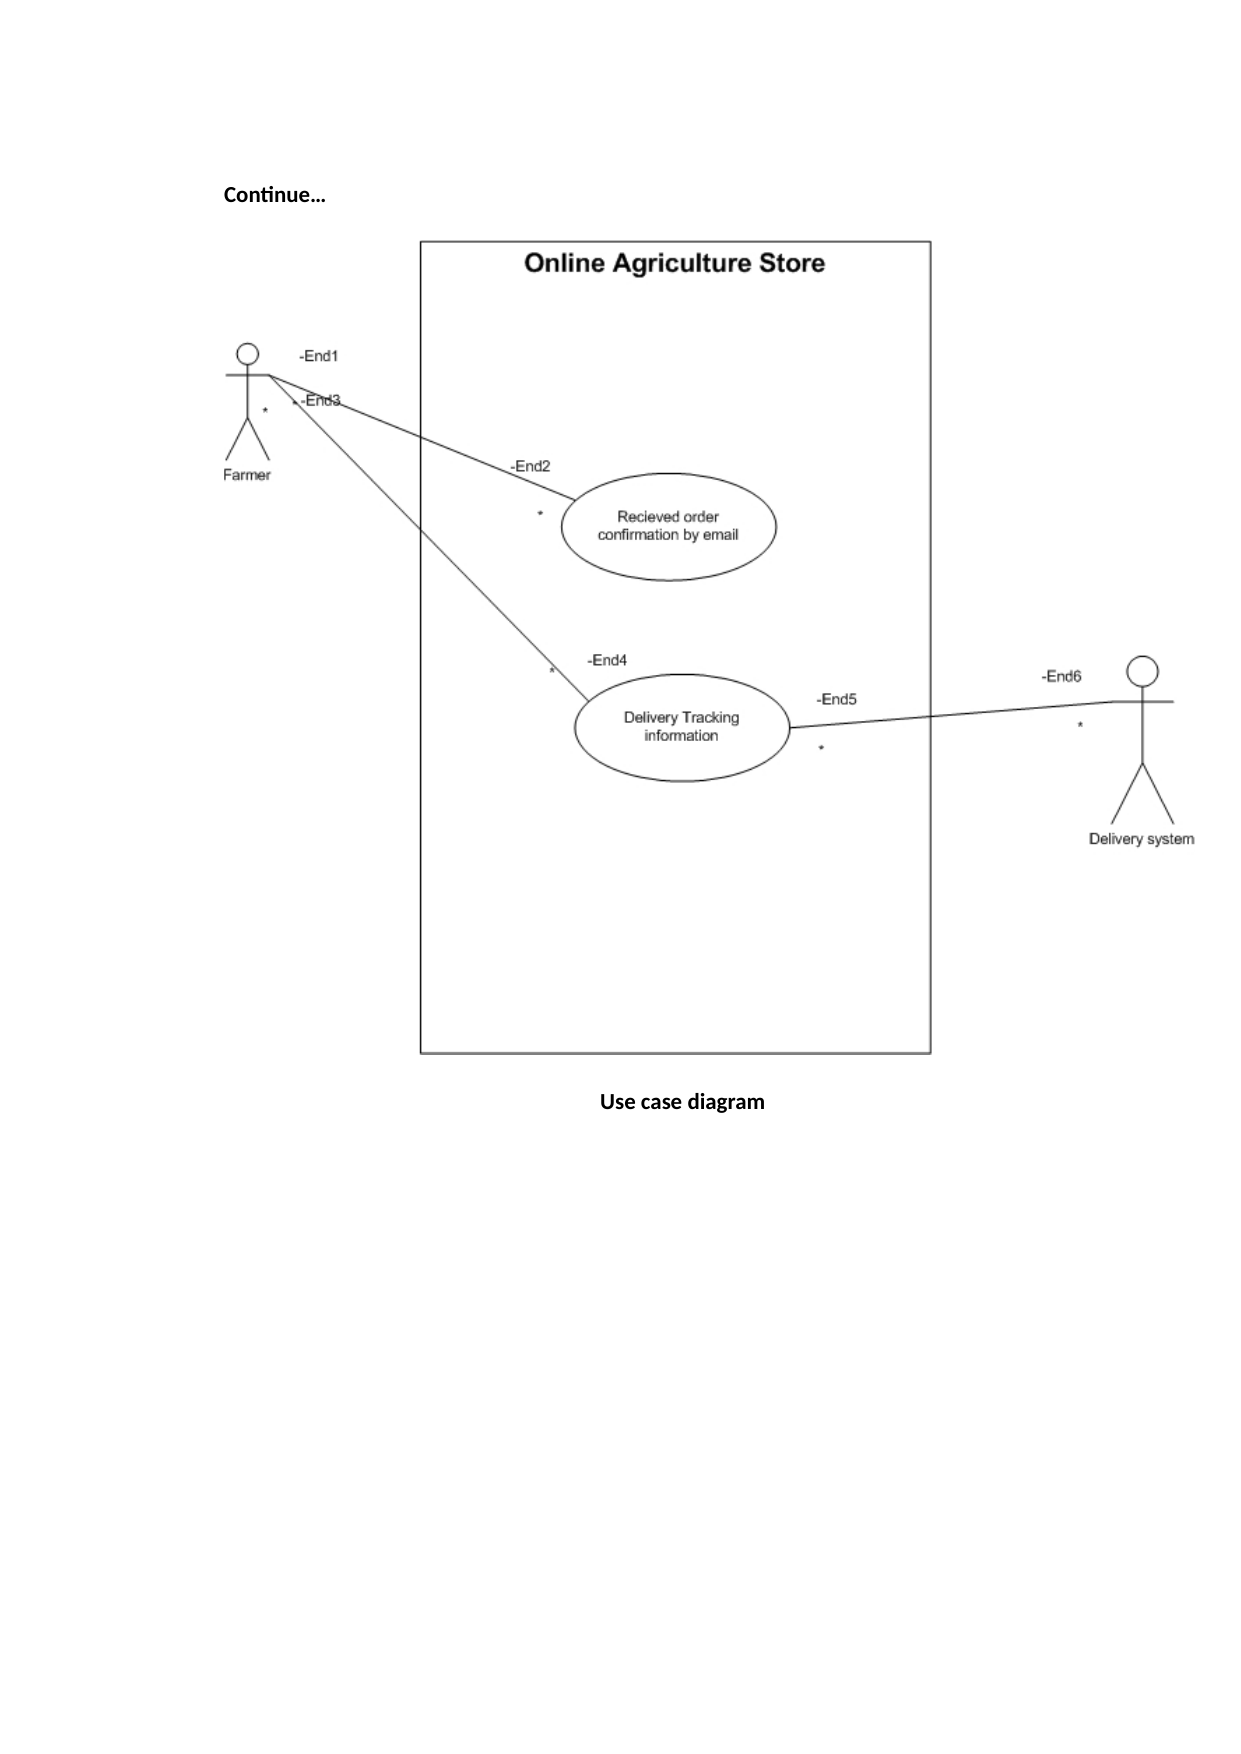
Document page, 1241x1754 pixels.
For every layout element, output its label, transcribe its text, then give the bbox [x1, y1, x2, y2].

picture [223, 240, 1196, 1055]
list Continue… [224, 180, 1090, 208]
list Use case diagram [599, 1087, 1090, 1115]
